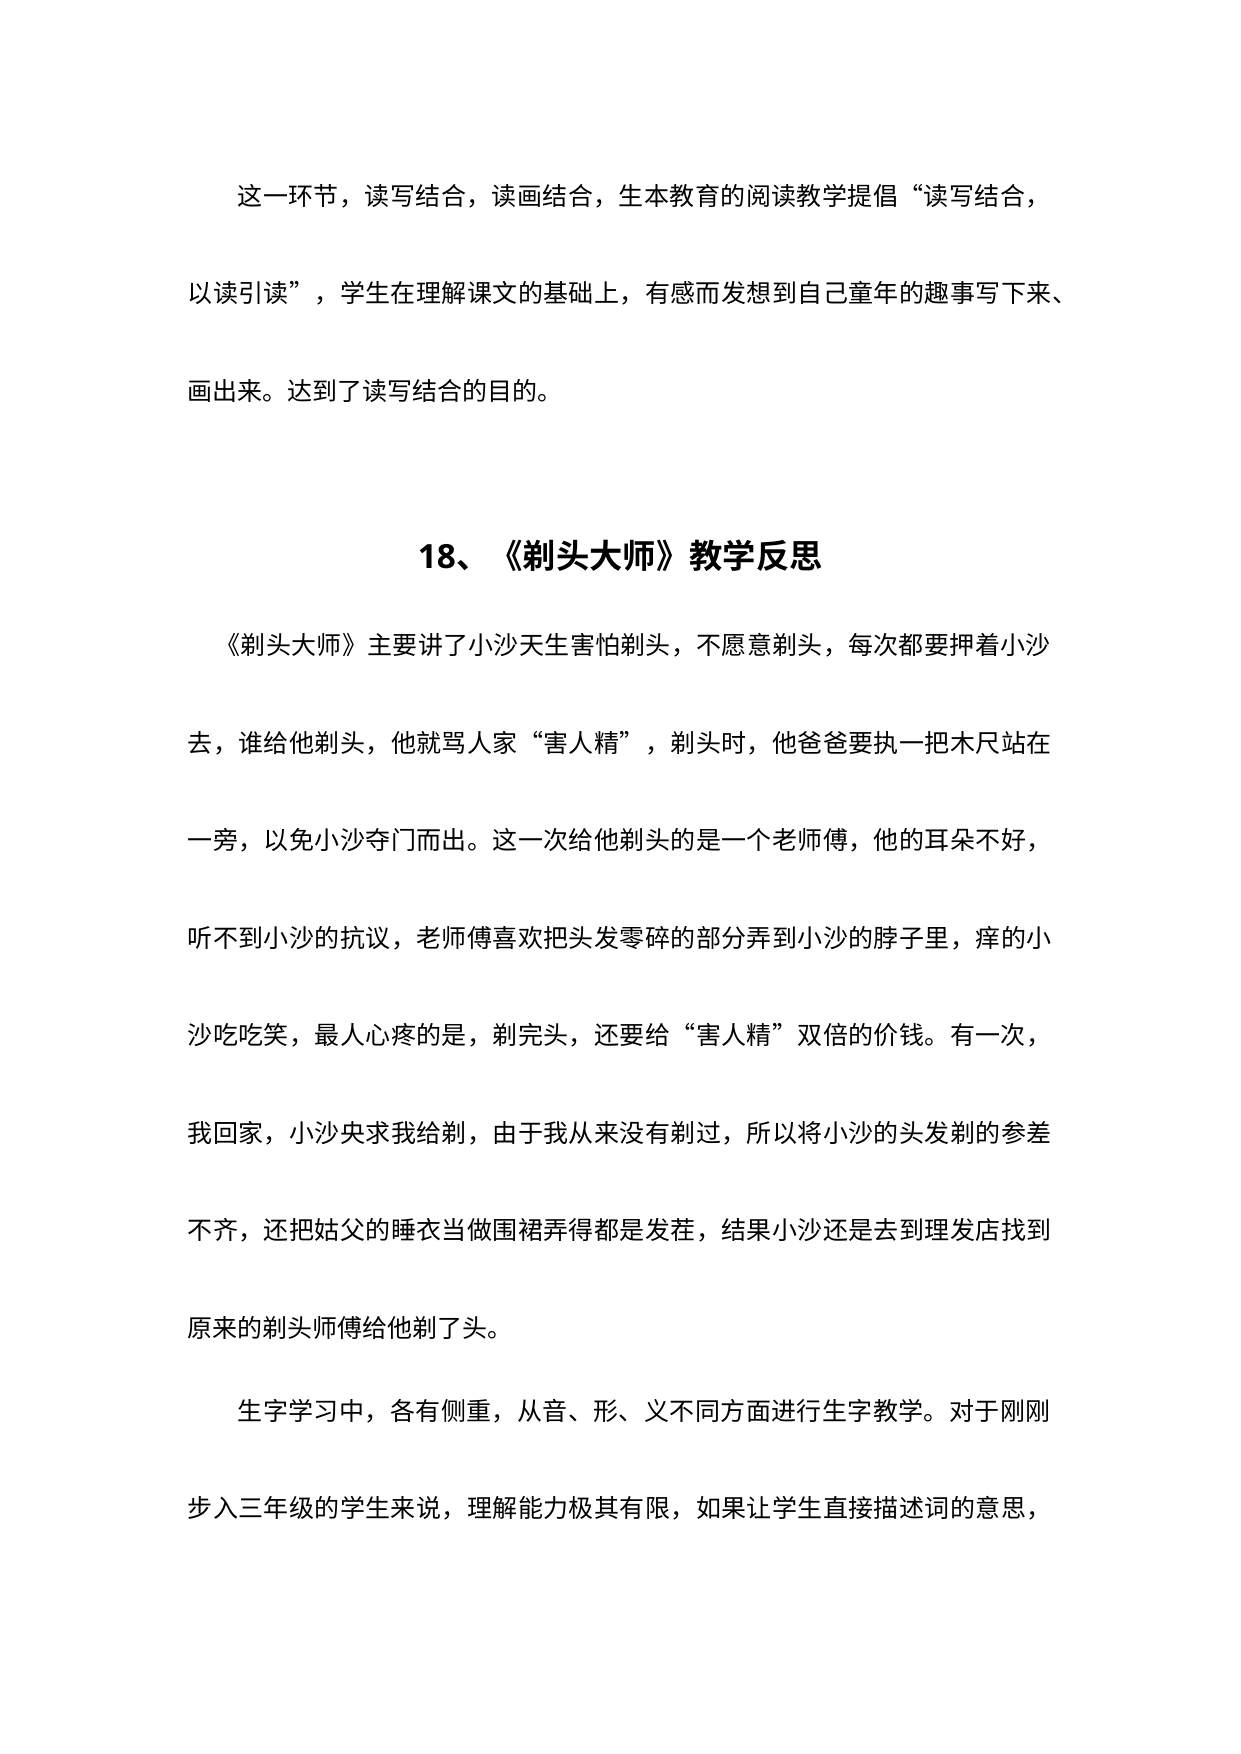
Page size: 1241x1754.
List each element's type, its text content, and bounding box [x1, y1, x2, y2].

text 18、《剃头大师》教学反思 [187, 522, 1053, 587]
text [187, 1377, 1053, 1539]
text 这一环节，读写结合，读画结合，生本教育的阅读教学提倡“读写结合，以读引读”，学生在理解课文的基础上，有感而发想到自己童年的趣事写下来、画出来。达到了读写结合的目的。 [187, 162, 1053, 422]
text 《剃头大师》主要讲了小沙天生害怕剃头，不愿意剃头，每次都要押着小沙去，谁给他剃头，他就骂人家“害人精”，剃头时，他爸爸要执一把木尺站在一旁，以免小沙夺门而出。这一次给他剃头的是一个老师傅，他的耳朵不好，听不到小沙的抗议，老师傅喜欢把头发零碎的部分弄到小沙的脖子里，痒的小沙吃吃笑，最人心疼的是，剃完头，还要给“害人精”双倍的价钱。有一次，我回家，小沙央求我给剃，由于我从来没有剃过，所以将小沙的头发剃的参差不齐，还把姑父的睡衣当做围裙弄得都是发茬，结果小沙还是去到理发店找到原来的剃头师傅给他剃了头。 [187, 611, 1053, 1359]
